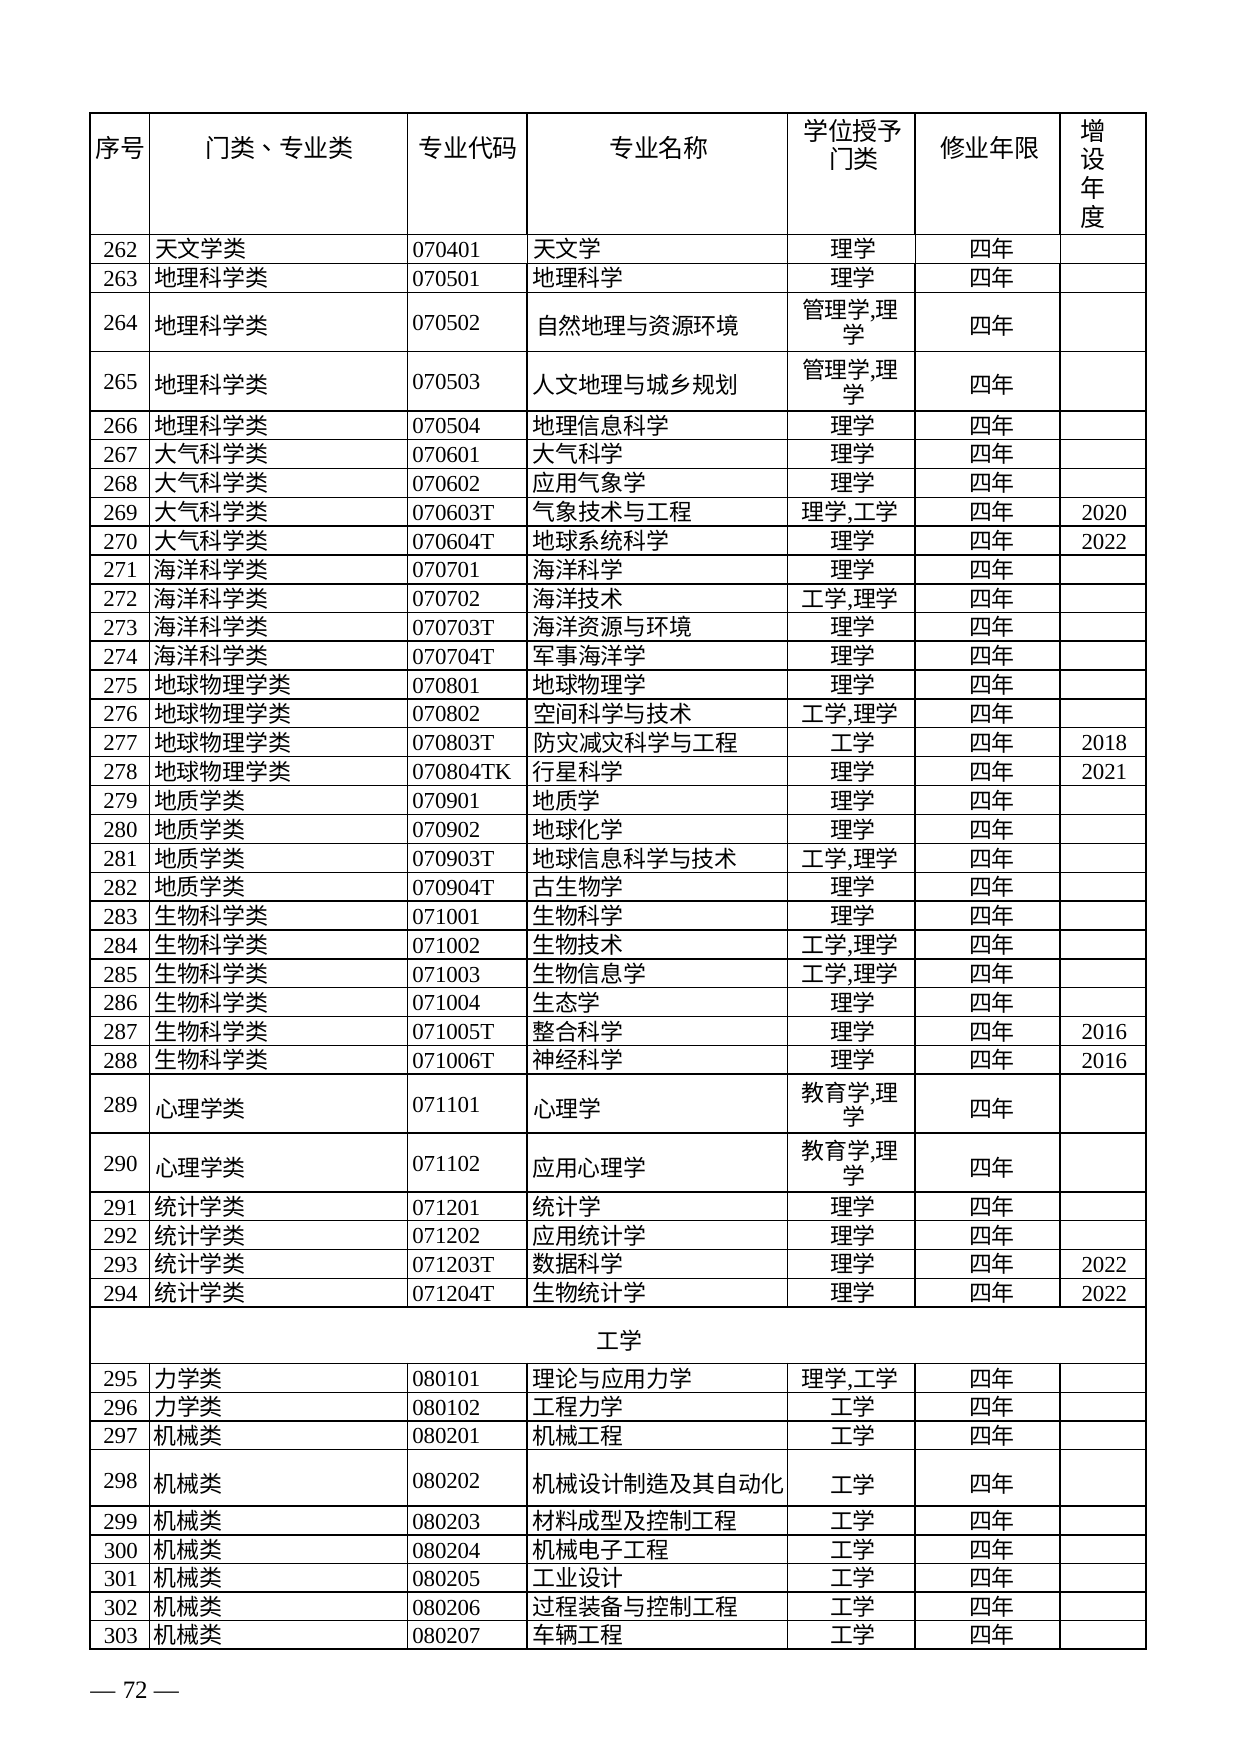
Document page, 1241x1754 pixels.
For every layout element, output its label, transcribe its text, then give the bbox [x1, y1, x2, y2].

table_cell 070603T [408, 498, 526, 525]
table_cell 071001 [408, 902, 526, 929]
table_cell 2022 [1061, 1250, 1145, 1277]
table_cell 理学 [788, 1221, 914, 1248]
table_cell 070401 [408, 235, 527, 263]
table_cell 统计学类 [150, 1250, 407, 1277]
table_cell 281 [91, 844, 149, 872]
table_cell 289 [91, 1075, 149, 1132]
table_cell 地球物理学类 [150, 700, 407, 727]
table_cell [1061, 1422, 1145, 1449]
table_cell 296 [91, 1393, 149, 1420]
table_cell 管理学,理 学 [788, 352, 914, 410]
table_cell [1061, 235, 1145, 263]
table_cell [1061, 412, 1145, 439]
table_cell 大气科学类 [150, 527, 407, 554]
table_cell [1061, 1221, 1145, 1248]
table_cell 071006T [408, 1046, 526, 1073]
table_cell 2022 [1061, 527, 1145, 554]
table_cell 271 [91, 556, 149, 583]
table_cell 地球物理学类 [150, 671, 407, 698]
table_cell 290 [91, 1134, 149, 1191]
table_cell 四年 [916, 728, 1059, 756]
table_cell 理学 [788, 1017, 914, 1044]
table_cell 298 [91, 1450, 149, 1505]
table_cell 四年 [916, 1621, 1059, 1648]
table_cell 070601 [408, 440, 526, 467]
table_cell 人文地理与城乡规划 [528, 352, 787, 410]
table_cell 力学类 [150, 1393, 407, 1420]
table_cell 274 [91, 642, 149, 669]
table_cell 力学类 [150, 1364, 407, 1391]
table_cell 地质学类 [150, 815, 407, 843]
table_header 专业代码 [408, 114, 526, 233]
table_cell 工学 [788, 1422, 914, 1449]
table_cell 生物科学类 [150, 988, 407, 1016]
table_cell 理学 [788, 1250, 914, 1277]
table_cell 四年 [916, 931, 1059, 958]
table_cell [1061, 556, 1145, 583]
table_cell 统计学类 [150, 1279, 407, 1306]
table_cell 070901 [408, 786, 526, 814]
table_cell 272 [91, 585, 149, 612]
table_cell 生物科学类 [150, 931, 407, 958]
table_cell [1061, 960, 1145, 987]
table_cell 080207 [408, 1621, 526, 1648]
table_cell 防灾减灾科学与工程 [528, 728, 787, 756]
table_cell 080102 [408, 1393, 526, 1420]
table_cell 070804TK [408, 757, 526, 785]
table_cell 地理科学类 [150, 412, 407, 439]
table_cell 四年 [916, 1450, 1059, 1505]
table_cell 地理科学类 [150, 264, 407, 292]
table_cell 四年 [916, 1393, 1059, 1420]
table_cell 地理科学类 [150, 352, 407, 410]
table_cell 理学 [788, 873, 914, 900]
table_cell [1061, 931, 1145, 958]
table_cell 机械类 [150, 1593, 407, 1619]
table_cell 机械类 [150, 1422, 407, 1449]
table_cell [1061, 1621, 1145, 1648]
table_cell 机械类 [150, 1621, 407, 1648]
table_cell 统计学类 [150, 1221, 407, 1248]
table_header 专业名称 [528, 114, 787, 233]
table_cell 080202 [408, 1450, 526, 1505]
table_cell 071101 [408, 1075, 526, 1132]
table_cell 理学 [788, 1193, 914, 1220]
table_cell 车辆工程 [528, 1621, 787, 1648]
table_cell 工学 [788, 1536, 914, 1562]
table_cell 工学 [788, 1593, 914, 1619]
table_cell 070501 [408, 264, 526, 292]
table_cell 大气科学 [528, 440, 787, 467]
table_cell 四年 [916, 352, 1059, 410]
table_cell 295 [91, 1364, 149, 1391]
table_cell 材料成型及控制工程 [528, 1507, 787, 1534]
table_cell 267 [91, 440, 149, 467]
table_cell 四年 [916, 671, 1059, 698]
table_cell 2016 [1061, 1017, 1145, 1044]
table_cell 地球物理学类 [150, 757, 407, 785]
table_cell 海洋资源与环境 [528, 613, 787, 640]
table_cell 天文学 [528, 235, 787, 263]
table_cell 275 [91, 671, 149, 698]
table_cell 机械类 [150, 1507, 407, 1534]
table_header 学位授予 门类 [788, 114, 914, 233]
table_cell 地质学类 [150, 844, 407, 872]
table_cell 268 [91, 469, 149, 496]
table_cell 四年 [916, 815, 1059, 843]
table_cell 理论与应用力学 [528, 1364, 787, 1391]
table_cell 军事海洋学 [528, 642, 787, 669]
table_cell [1061, 1134, 1145, 1191]
table_cell 大气科学类 [150, 498, 407, 525]
table_cell 070703T [408, 613, 526, 640]
table_cell [1061, 264, 1145, 292]
table_cell 四年 [916, 1507, 1059, 1534]
table_cell 四年 [916, 1279, 1059, 1306]
table_cell 070701 [408, 556, 526, 583]
table_cell 264 [91, 293, 149, 351]
table_cell 地质学类 [150, 873, 407, 900]
table_cell 280 [91, 815, 149, 843]
table_cell 四年 [916, 786, 1059, 814]
table_cell 276 [91, 700, 149, 727]
table_cell 278 [91, 757, 149, 785]
table_cell 070903T [408, 844, 526, 872]
table_cell 天文学类 [150, 235, 407, 263]
table_cell 070504 [408, 412, 526, 439]
table_cell 古生物学 [528, 873, 787, 900]
table_cell [1061, 1536, 1145, 1562]
table_cell 070904T [408, 873, 526, 900]
table_cell 071002 [408, 931, 526, 958]
table_cell 四年 [916, 1193, 1059, 1220]
table_cell 四年 [916, 642, 1059, 669]
table_cell 工学 [788, 1621, 914, 1648]
table_cell 2022 [1061, 1279, 1145, 1306]
table_cell 理学 [788, 235, 915, 263]
table_cell 理学 [788, 671, 914, 698]
table_cell 四年 [916, 469, 1059, 496]
table_cell 080203 [408, 1507, 526, 1534]
table_cell 265 [91, 352, 149, 410]
table_cell 四年 [916, 1075, 1059, 1132]
table_cell [1061, 700, 1145, 727]
table_cell 工学 [788, 1393, 914, 1420]
table_cell 2016 [1061, 1046, 1145, 1073]
table_cell 070902 [408, 815, 526, 843]
table_cell 大气科学类 [150, 440, 407, 467]
table_cell 生物信息学 [528, 960, 787, 987]
table_cell 工学 [788, 1564, 914, 1591]
table_cell 070802 [408, 700, 526, 727]
table_cell [1061, 1075, 1145, 1132]
table_cell 071201 [408, 1193, 526, 1220]
table_cell [1061, 1593, 1145, 1619]
table_cell 理学 [788, 786, 914, 814]
table_cell 生物技术 [528, 931, 787, 958]
table_cell 四年 [916, 700, 1059, 727]
table_cell 288 [91, 1046, 149, 1073]
table_cell 海洋技术 [528, 585, 787, 612]
table_cell 四年 [916, 1593, 1059, 1619]
table_cell 机械设计制造及其自动化 [528, 1450, 787, 1505]
table_cell 四年 [916, 1364, 1059, 1391]
table_cell 理学 [788, 440, 914, 467]
table_cell 2021 [1061, 757, 1145, 785]
table_cell 277 [91, 728, 149, 756]
table_cell 四年 [916, 235, 1060, 263]
table_cell 地质学类 [150, 786, 407, 814]
table_cell 070801 [408, 671, 526, 698]
table_cell 空间科学与技术 [528, 700, 787, 727]
table_cell 工学,理学 [788, 844, 914, 872]
table_cell [1061, 1507, 1145, 1534]
table_cell 工学,理学 [788, 960, 914, 987]
table_cell 工学 [788, 1507, 914, 1534]
table_cell 心理学 [528, 1075, 787, 1132]
table_cell 080201 [408, 1422, 526, 1449]
table_cell 071203T [408, 1250, 526, 1277]
table_cell 工业设计 [528, 1564, 787, 1591]
table_cell 机械电子工程 [528, 1536, 787, 1562]
table_cell 大气科学类 [150, 469, 407, 496]
table_cell 071202 [408, 1221, 526, 1248]
table_cell 理学 [788, 412, 914, 439]
table_cell 地理科学 [528, 264, 787, 292]
table_header 增设 年度 [1061, 114, 1145, 233]
table_cell 070604T [408, 527, 526, 554]
table_cell 283 [91, 902, 149, 929]
table_cell 理学,工学 [788, 498, 914, 525]
table_cell 285 [91, 960, 149, 987]
table_cell 080206 [408, 1593, 526, 1619]
table_cell 071204T [408, 1279, 526, 1306]
table_cell 理学 [788, 642, 914, 669]
table_cell 气象技术与工程 [528, 498, 787, 525]
table_cell 地球物理学 [528, 671, 787, 698]
table_cell 299 [91, 1507, 149, 1534]
table_cell 海洋科学类 [150, 642, 407, 669]
table_cell 海洋科学类 [150, 585, 407, 612]
table_cell 269 [91, 498, 149, 525]
table_cell 理学 [788, 1046, 914, 1073]
table_cell 四年 [916, 873, 1059, 900]
table_cell 应用心理学 [528, 1134, 787, 1191]
table_cell 四年 [916, 988, 1059, 1016]
table_cell 数据科学 [528, 1250, 787, 1277]
table_cell 机械类 [150, 1564, 407, 1591]
table_cell 071102 [408, 1134, 526, 1191]
table_cell 四年 [916, 844, 1059, 872]
table_cell 生物统计学 [528, 1279, 787, 1306]
table_cell 287 [91, 1017, 149, 1044]
table_cell 自然地理与资源环境 [528, 293, 787, 351]
table_cell 四年 [916, 556, 1059, 583]
table_cell 理学 [788, 1279, 914, 1306]
table_cell 生物科学类 [150, 902, 407, 929]
table_cell 273 [91, 613, 149, 640]
table_cell 286 [91, 988, 149, 1016]
table_cell 071004 [408, 988, 526, 1016]
table_cell 工学,理学 [788, 700, 914, 727]
table_cell 海洋科学类 [150, 556, 407, 583]
table_cell 教育学,理 学 [788, 1075, 914, 1132]
table_cell 工学 [788, 1450, 914, 1505]
table_cell 080204 [408, 1536, 526, 1562]
table_cell [1061, 902, 1145, 929]
table_cell 2018 [1061, 728, 1145, 756]
table_cell 海洋科学类 [150, 613, 407, 640]
table_cell 行星科学 [528, 757, 787, 785]
table_cell 应用气象学 [528, 469, 787, 496]
table_cell 整合科学 [528, 1017, 787, 1044]
table_cell 过程装备与控制工程 [528, 1593, 787, 1619]
table_cell 工学,理学 [788, 931, 914, 958]
table_cell 地理科学类 [150, 293, 407, 351]
table_cell 工学,理学 [788, 585, 914, 612]
table_cell 理学 [788, 902, 914, 929]
table_cell 理学 [788, 988, 914, 1016]
table_cell 四年 [916, 440, 1059, 467]
table_cell 070502 [408, 293, 526, 351]
table_cell [1061, 293, 1145, 351]
table_cell 070803T [408, 728, 526, 756]
table_cell 心理学类 [150, 1134, 407, 1191]
table_cell 理学 [788, 815, 914, 843]
table_cell 266 [91, 412, 149, 439]
table_cell 070602 [408, 469, 526, 496]
table_cell 四年 [916, 1536, 1059, 1562]
table_cell 071003 [408, 960, 526, 987]
table_cell 理学 [788, 556, 914, 583]
table_cell 279 [91, 786, 149, 814]
table_cell 301 [91, 1564, 149, 1591]
table_cell 理学 [788, 613, 914, 640]
table_cell 293 [91, 1250, 149, 1277]
table_cell [1061, 873, 1145, 900]
table_cell 四年 [916, 613, 1059, 640]
table_cell 291 [91, 1193, 149, 1220]
table_cell 292 [91, 1221, 149, 1248]
table_cell 303 [91, 1621, 149, 1648]
table_header 门类、专业类 [150, 114, 407, 233]
table_cell 282 [91, 873, 149, 900]
table_cell 神经科学 [528, 1046, 787, 1073]
table_cell 070702 [408, 585, 526, 612]
table_cell 生物科学类 [150, 960, 407, 987]
table_cell 四年 [916, 1564, 1059, 1591]
table_cell 297 [91, 1422, 149, 1449]
table_cell [1061, 1450, 1145, 1505]
table_cell [1061, 844, 1145, 872]
table_cell 263 [91, 264, 149, 292]
table_header 序号 [91, 114, 149, 233]
table_cell 理学 [788, 757, 914, 785]
table_cell 四年 [916, 1422, 1059, 1449]
table_cell 工程力学 [528, 1393, 787, 1420]
table_cell 教育学,理 学 [788, 1134, 914, 1191]
table_cell 生物科学 [528, 902, 787, 929]
table_cell 心理学类 [150, 1075, 407, 1132]
table_cell 地球系统科学 [528, 527, 787, 554]
table_cell 四年 [916, 902, 1059, 929]
table_cell 机械类 [150, 1450, 407, 1505]
table_cell [1061, 613, 1145, 640]
table_cell [1061, 786, 1145, 814]
table_cell 地球化学 [528, 815, 787, 843]
table_cell 四年 [916, 960, 1059, 987]
table_cell 071005T [408, 1017, 526, 1044]
table_cell 070704T [408, 642, 526, 669]
table_cell 四年 [916, 1221, 1059, 1248]
table_cell 070503 [408, 352, 526, 410]
table_cell 四年 [916, 1250, 1059, 1277]
table_cell 四年 [916, 1017, 1059, 1044]
table_cell 理学 [788, 469, 914, 496]
table_cell 理学,工学 [788, 1364, 914, 1391]
table_cell [1061, 469, 1145, 496]
table_cell 四年 [916, 1046, 1059, 1073]
table_cell 284 [91, 931, 149, 958]
table_cell 地质学 [528, 786, 787, 814]
table_cell [1061, 1564, 1145, 1591]
table_cell 生物科学类 [150, 1017, 407, 1044]
table_cell 统计学 [528, 1193, 787, 1220]
table_cell 地理信息科学 [528, 412, 787, 439]
table_cell 工学 [788, 728, 914, 756]
table_cell [1061, 585, 1145, 612]
table_cell 生物科学类 [150, 1046, 407, 1073]
table_cell [1061, 988, 1145, 1016]
table_cell 302 [91, 1593, 149, 1619]
table_cell 机械工程 [528, 1422, 787, 1449]
table_cell [1061, 671, 1145, 698]
table_cell 四年 [916, 412, 1059, 439]
table_cell 四年 [916, 527, 1059, 554]
table_cell 四年 [916, 293, 1059, 351]
table_cell [1061, 642, 1145, 669]
table_cell 统计学类 [150, 1193, 407, 1220]
table_cell 四年 [916, 1134, 1059, 1191]
table_cell 生态学 [528, 988, 787, 1016]
table_cell [1061, 1393, 1145, 1420]
table_cell [1061, 1193, 1145, 1220]
table_cell 080205 [408, 1564, 526, 1591]
table_cell 应用统计学 [528, 1221, 787, 1248]
table_cell 270 [91, 527, 149, 554]
table_cell [1061, 1364, 1145, 1391]
table_cell 080101 [408, 1364, 526, 1391]
table_cell 地球信息科学与技术 [528, 844, 787, 872]
table_cell 理学 [788, 527, 914, 554]
table_cell 海洋科学 [528, 556, 787, 583]
table_cell 262 [91, 235, 149, 263]
table_cell 四年 [916, 498, 1059, 525]
table_header 修业年限 [916, 114, 1059, 233]
table_cell [1061, 440, 1145, 467]
table_cell 理学 [788, 264, 914, 292]
table_cell 管理学,理 学 [788, 293, 914, 351]
table_cell 300 [91, 1536, 149, 1562]
table_cell 四年 [916, 757, 1059, 785]
table_cell [1061, 815, 1145, 843]
table_cell 四年 [916, 264, 1059, 292]
table_cell 294 [91, 1279, 149, 1306]
table_cell 机械类 [150, 1536, 407, 1562]
table_cell 地球物理学类 [150, 728, 407, 756]
table_cell 四年 [916, 585, 1059, 612]
table_cell 工学 [91, 1308, 1145, 1363]
table_cell 2020 [1061, 498, 1145, 525]
table_cell [1061, 352, 1145, 410]
